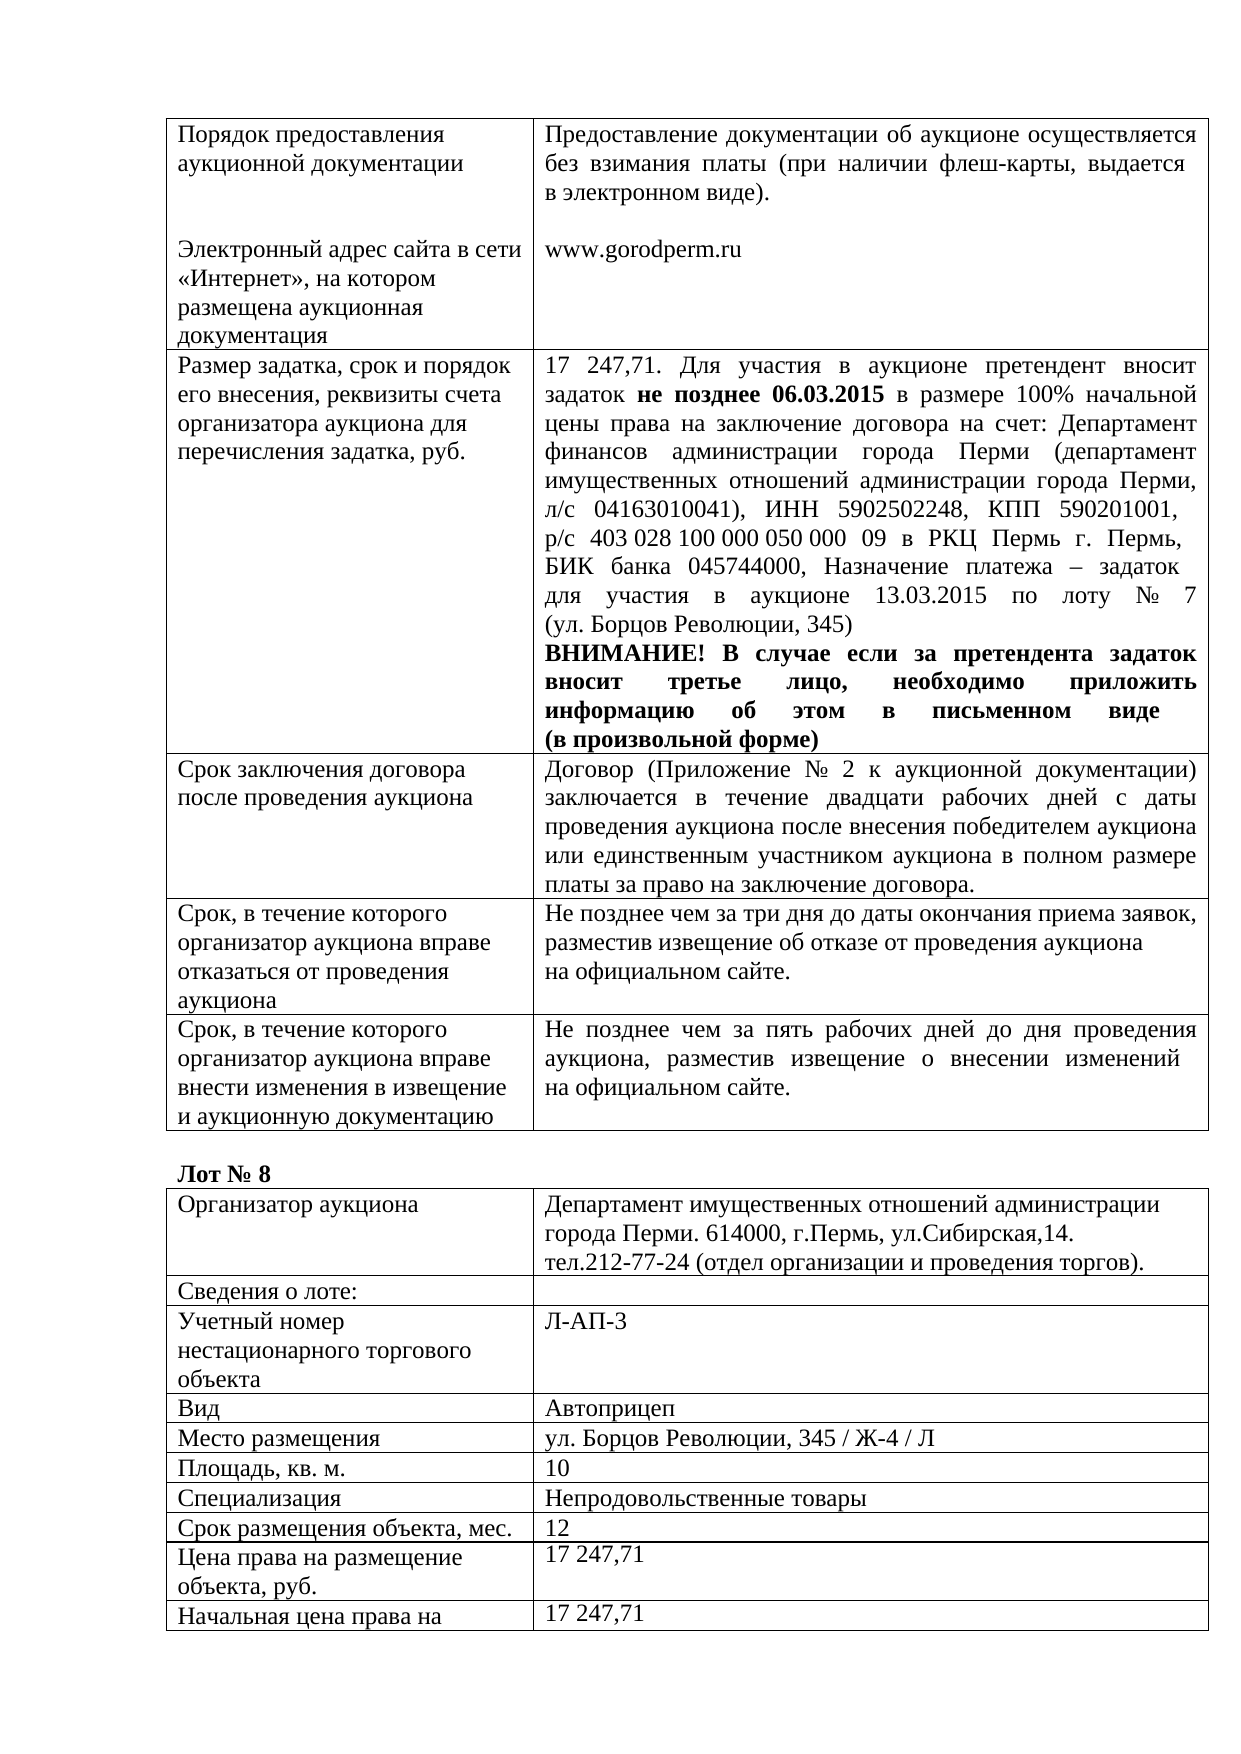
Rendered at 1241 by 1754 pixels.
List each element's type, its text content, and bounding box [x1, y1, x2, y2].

table_cell [534, 1276, 1208, 1305]
table_cell Договор (Приложение № 2 к аукционной документации) заключается в течение двадцати рабочих дней с даты проведения аукциона после внесения победителем аукциона или единственным участником аукциона в полном размере платы за право на заключение договора. [534, 754, 1208, 897]
table_cell Учетный номер нестационарного торгового объекта [167, 1306, 533, 1392]
table_cell Место размещения [167, 1423, 533, 1452]
table_cell 17 247,71. Для участия в аукционе претендент вносит задаток не позднее 06.03.2015 в размере 100% начальной цены права на заключение договора на счет: Департамент финансов администрации города Перми (департамент имущественных отношений администрации города Перми, л/с 04163010041), ИНН 5902502248, КПП 590201001, р/с 403 028 100 000 050 000 09 в РКЦ Пермь г. Пермь, БИК банка 045744000, Назначение платежа – задаток для участия в аукционе 13.03.2015 по лоту № 7 (ул. Борцов Революции, 345) ВНИМАНИЕ! В случае если за претендента задаток вносит третье лицо, необходимо приложить информацию об этом в письменном виде (в произвольной форме) [534, 350, 1208, 753]
table_cell 17 247,71 [534, 1601, 1208, 1630]
table_cell Срок размещения объекта, мес. [167, 1513, 533, 1541]
text Лот № 8 [177, 1159, 1152, 1188]
table_cell Срок, в течение которого организатор аукциона вправе внести изменения в извещение и аукционную документацию [167, 1015, 533, 1129]
table_cell 17 247,71 [534, 1543, 1208, 1600]
table_cell Вид [167, 1394, 533, 1422]
table_cell Не позднее чем за три дня до даты окончания приема заявок, разместив извещение об отказе от проведения аукциона на официальном сайте. [534, 899, 1208, 1013]
table_cell 10 [534, 1453, 1208, 1482]
table_cell Срок, в течение которого организатор аукциона вправе отказаться от проведения аукциона [167, 899, 533, 1013]
table_cell Специализация [167, 1483, 533, 1512]
table_cell Сведения о лоте: [167, 1276, 533, 1305]
table_header Организатор аукциона [167, 1189, 533, 1275]
table_cell 12 [534, 1513, 1208, 1541]
table_cell Непродовольственные товары [534, 1483, 1208, 1512]
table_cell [167, 1601, 533, 1630]
table_cell Предоставление документации об аукционе осуществляется без взимания платы (при наличии флеш-карты, выдается в электронном виде). www.gorodperm.ru [534, 119, 1208, 349]
table_cell Срок заключения договора после проведения аукциона [167, 754, 533, 897]
table_cell ул. Борцов Революции, 345 / Ж-4 / Л [534, 1423, 1208, 1452]
table_cell Автоприцеп [534, 1394, 1208, 1422]
table_header Департамент имущественных отношений администрации города Перми. .Пермь, ул.Сибирская,14. тел.212-77-24 (отдел организации и проведения торгов). [534, 1189, 1208, 1275]
table_cell Не позднее чем за пять рабочих дней до дня проведения аукциона, разместив извещение о внесении изменений на официальном сайте. [534, 1015, 1208, 1129]
table_cell Л-АП-3 [534, 1306, 1208, 1392]
table_cell Размер задатка, срок и порядок его внесения, реквизиты счета организатора аукциона для перечисления задатка, руб. [167, 350, 533, 753]
table_cell Порядок предоставления аукционной документации Электронный адрес сайта в сети «Интернет», на котором размещена аукционная документация [167, 119, 533, 349]
table_cell Цена права на размещение объекта, руб. [167, 1543, 533, 1600]
table_cell Площадь, кв. м. [167, 1453, 533, 1482]
